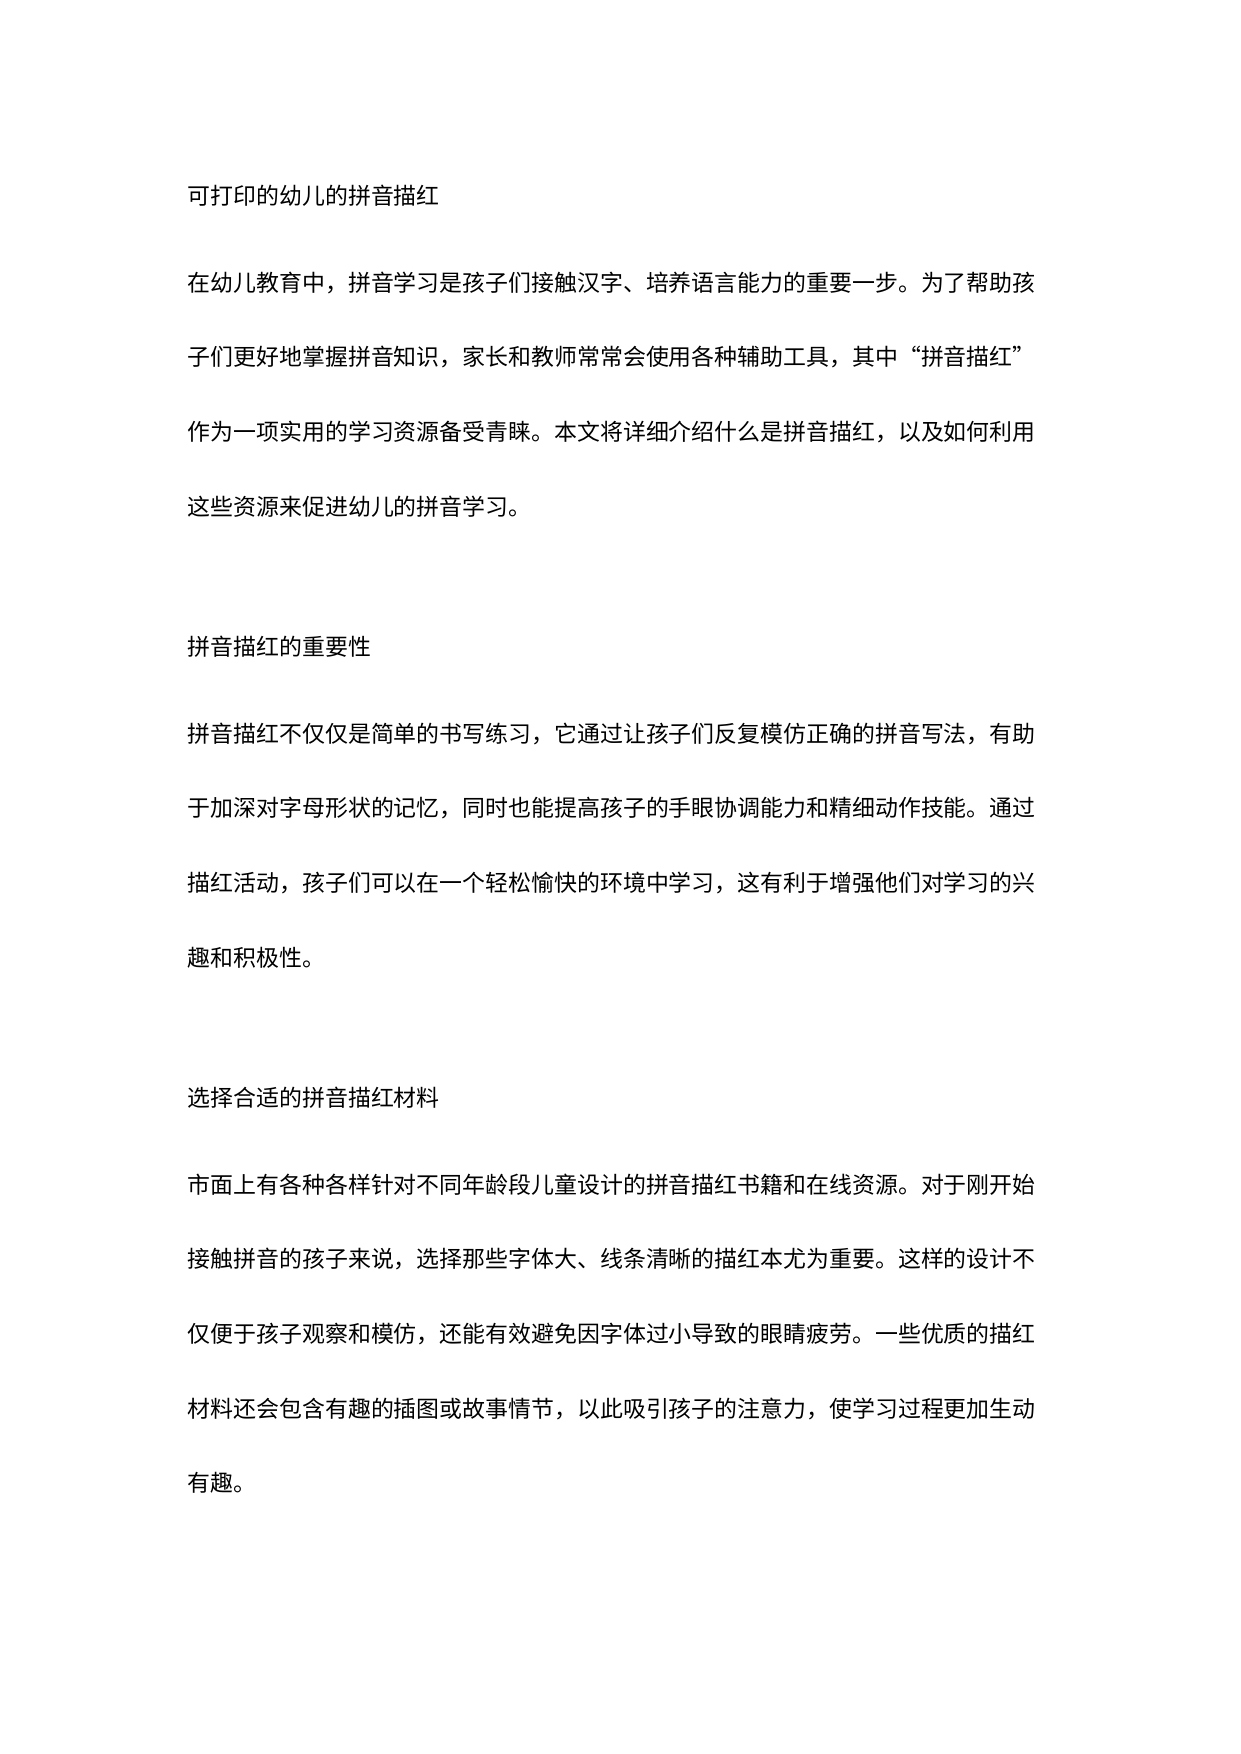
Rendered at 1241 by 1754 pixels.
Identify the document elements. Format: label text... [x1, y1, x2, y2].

text 拼音描红不仅仅是简单的书写练习，它通过让孩子们反复模仿正确的拼音写法，有助于加深对字母形状的记忆，同时也能提高孩子的手眼协调能力和精细动作技能。通过描红活动，孩子们可以在一个轻松愉快的环境中学习，这有利于增强他们对学习的兴趣和积极性。 [187, 699, 1053, 989]
text 可打印的幼儿的拼音描红 [187, 162, 1053, 227]
text 在幼儿教育中，拼音学习是孩子们接触汉字、培养语言能力的重要一步。为了帮助孩子们更好地掌握拼音知识，家长和教师常常会使用各种辅助工具，其中“拼音描红”作为一项实用的学习资源备受青睐。本文将详细介绍什么是拼音描红，以及如何利用这些资源来促进幼儿的拼音学习。 [187, 248, 1053, 538]
text 市面上有各种各样针对不同年龄段儿童设计的拼音描红书籍和在线资源。对于刚开始接触拼音的孩子来说，选择那些字体大、线条清晰的描红本尤为重要。这样的设计不仅便于孩子观察和模仿，还能有效避免因字体过小导致的眼睛疲劳。一些优质的描红材料还会包含有趣的插图或故事情节，以此吸引孩子的注意力，使学习过程更加生动有趣。 [187, 1151, 1053, 1514]
text 拼音描红的重要性 [187, 613, 1053, 678]
text 选择合适的拼音描红材料 [187, 1064, 1053, 1129]
